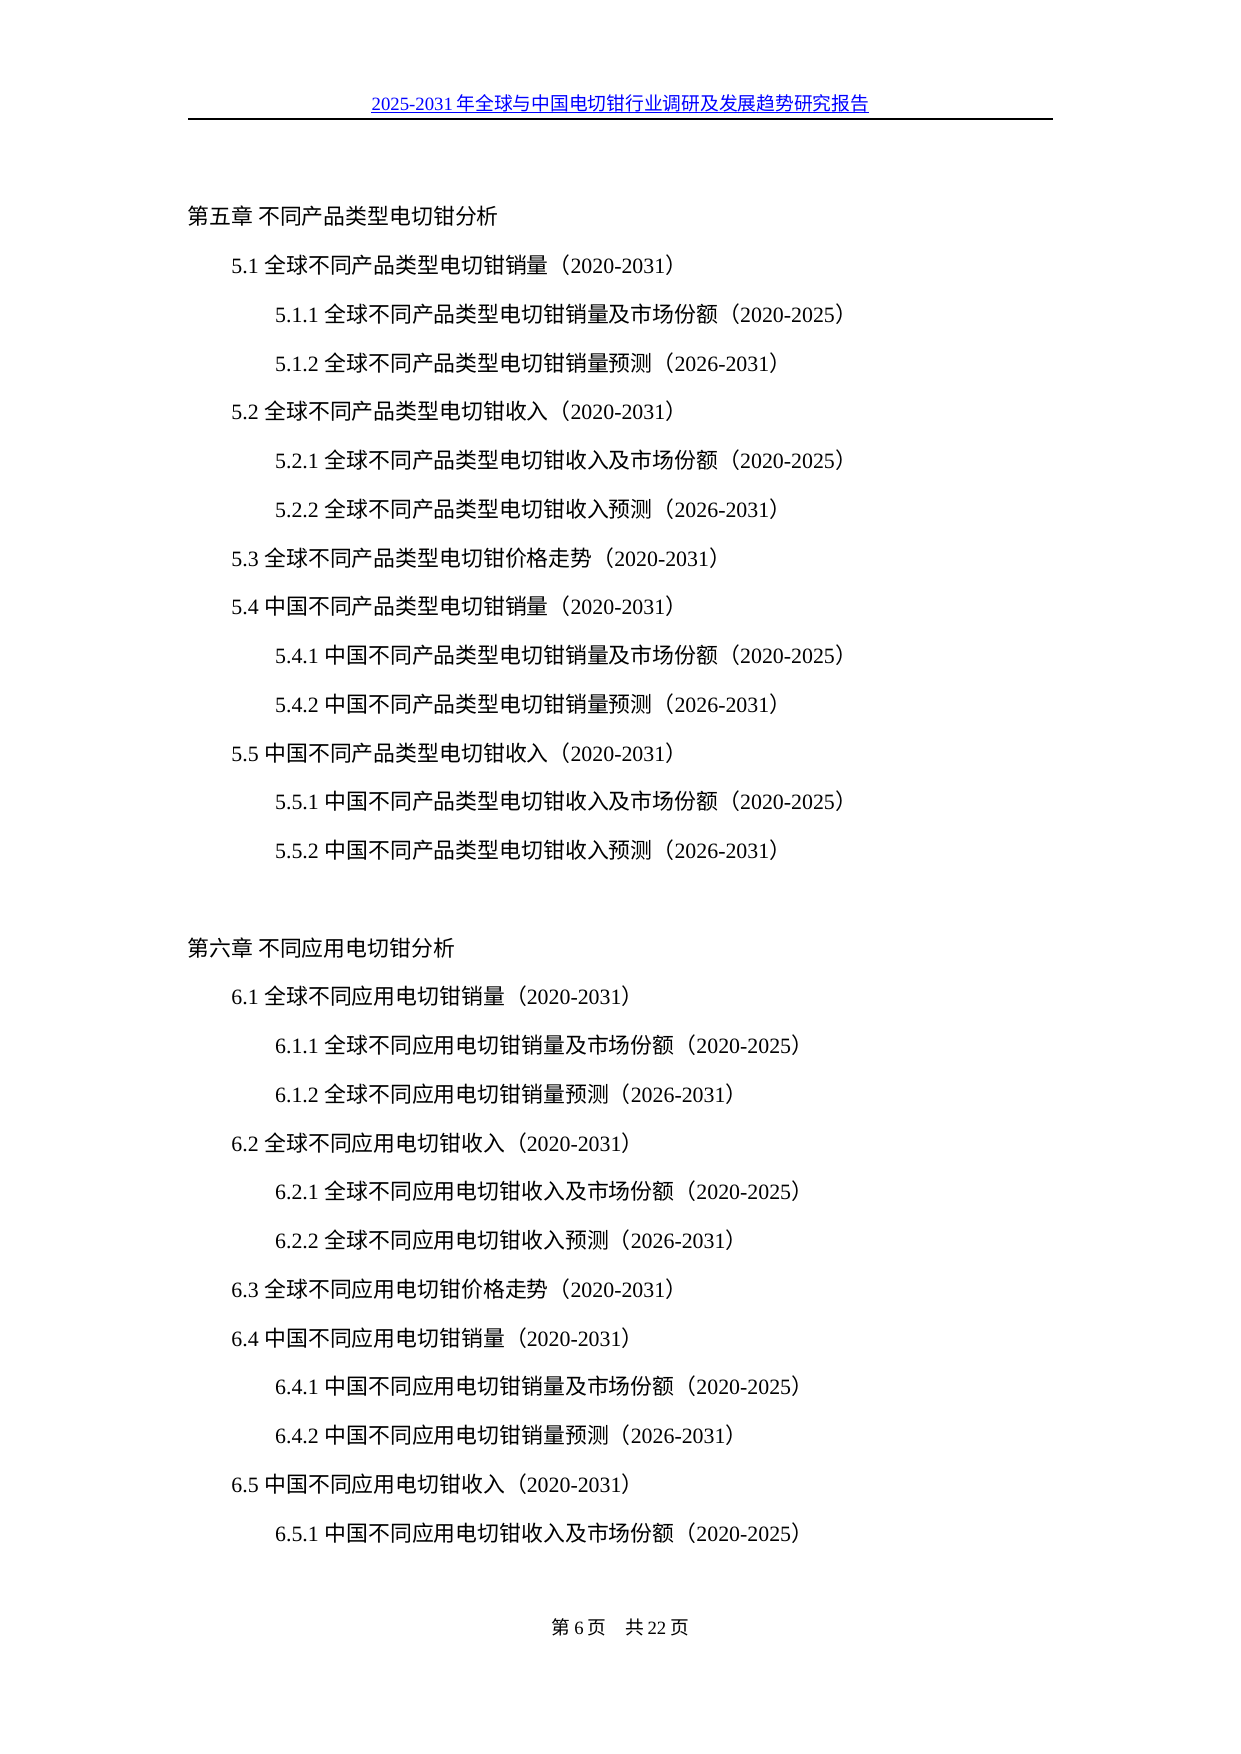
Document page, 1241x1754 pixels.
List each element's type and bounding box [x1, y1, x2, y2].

text [187, 150, 1053, 1548]
